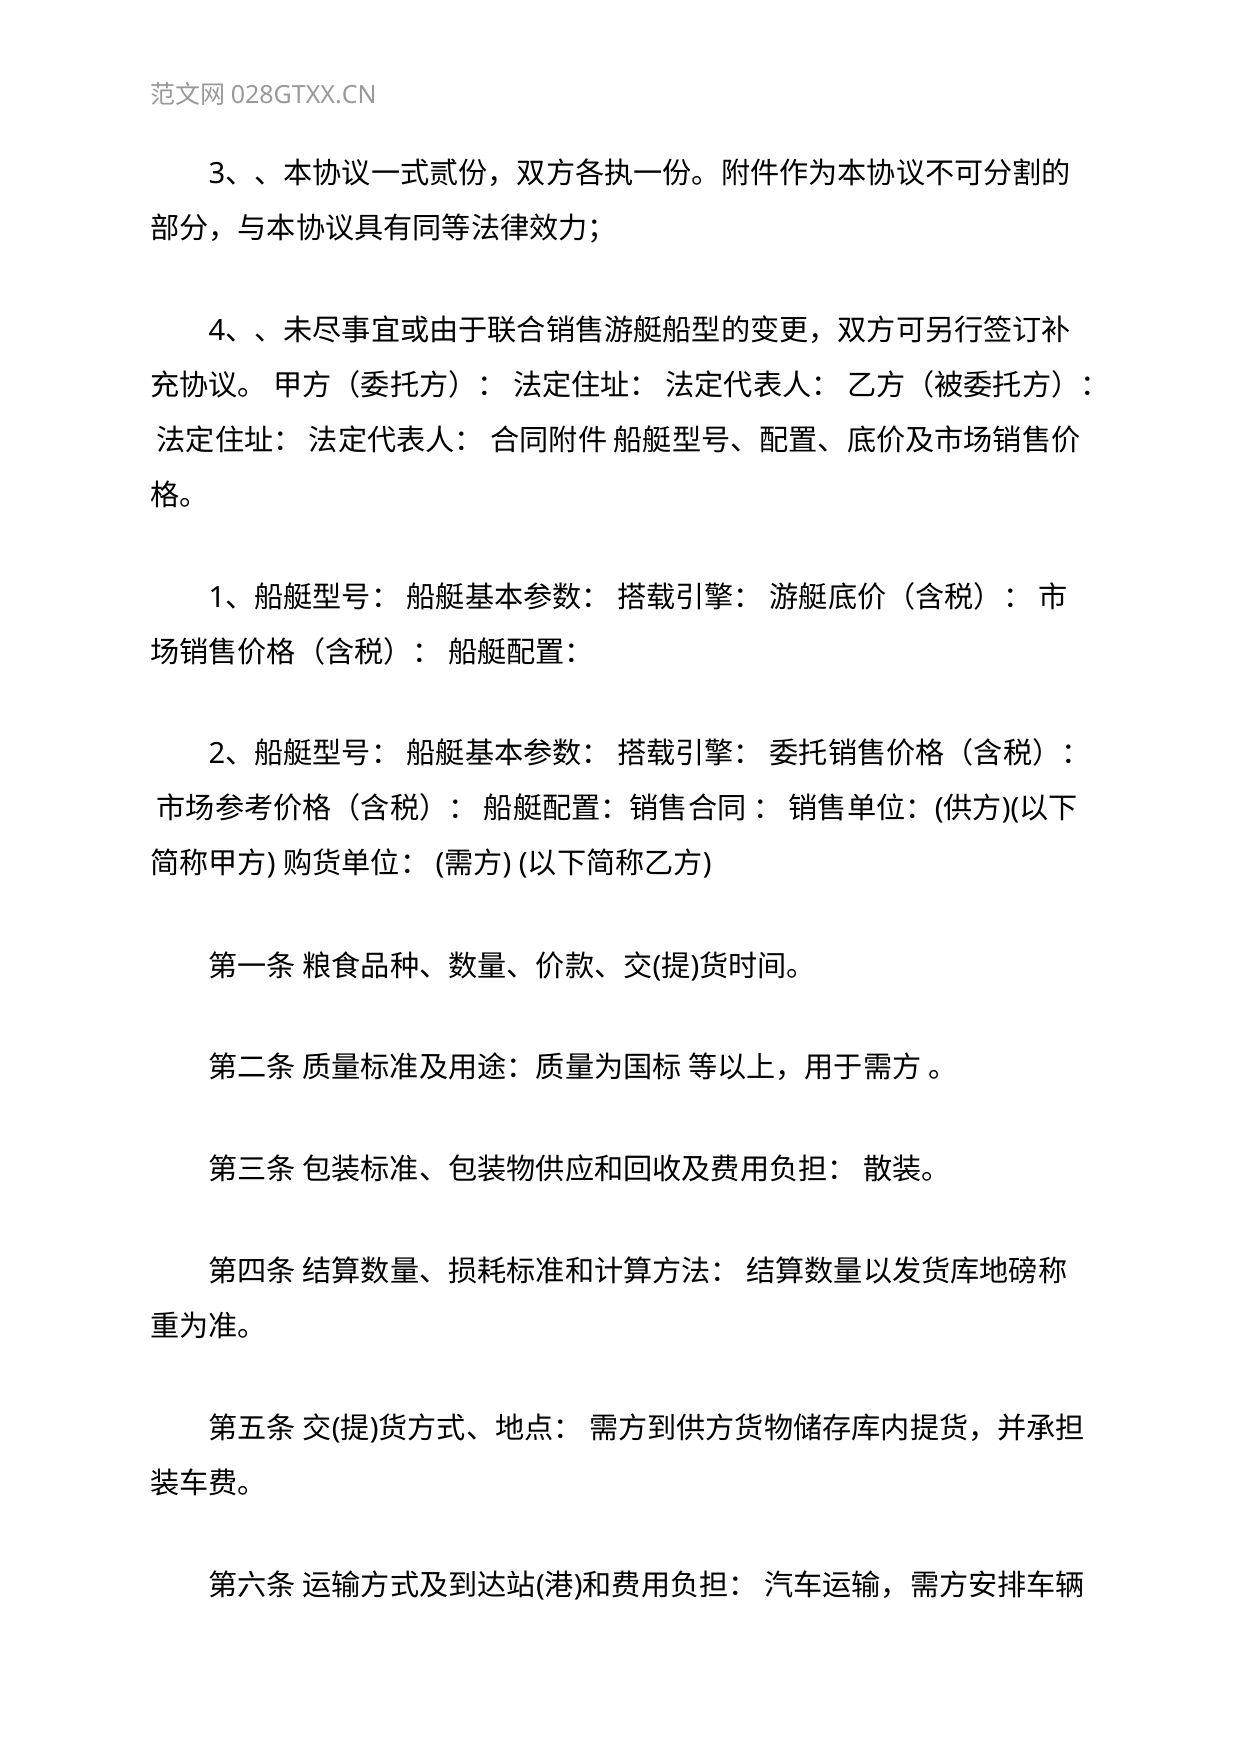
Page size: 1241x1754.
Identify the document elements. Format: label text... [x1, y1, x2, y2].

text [150, 1561, 1090, 1603]
text 第五条 交(提)货方式、地点： 需方到供方货物储存库内提货，并承担装车费。 [150, 1404, 1090, 1502]
text 4、、未尽事宜或由于联合销售游艇船型的变更，双方可另行签订补充协议。 甲方（委托方）： 法定住址： 法定代表人： 乙方（被委托方）： 法定住址： 法定代表人： 合同附件 船艇型号、配置、底价及市场销售价格。 [150, 307, 1090, 514]
text 3、、本协议一式贰份，双方各执一份。附件作为本协议不可分割的部分，与本协议具有同等法律效力； [150, 150, 1090, 247]
text 2、船艇型号： 船艇基本参数： 搭载引擎： 委托销售价格（含税）： 市场参考价格（含税）： 船艇配置：销售合同 ： 销售单位：(供方)(以下简称甲方) 购货单位： (需方) (以下简称乙方) [150, 730, 1090, 882]
text 第三条 包装标准、包装物供应和回收及费用负担： 散装。 [150, 1146, 1090, 1188]
text 1、船艇型号： 船艇基本参数： 搭载引擎： 游艇底价（含税）： 市场销售价格（含税）： 船艇配置： [150, 573, 1090, 671]
text 第四条 结算数量、损耗标准和计算方法： 结算数量以发货库地磅称重为准。 [150, 1248, 1090, 1345]
text 第一条 粮食品种、数量、价款、交(提)货时间。 [150, 942, 1090, 984]
text 第二条 质量标准及用途：质量为国标 等以上，用于需方 。 [150, 1044, 1090, 1086]
